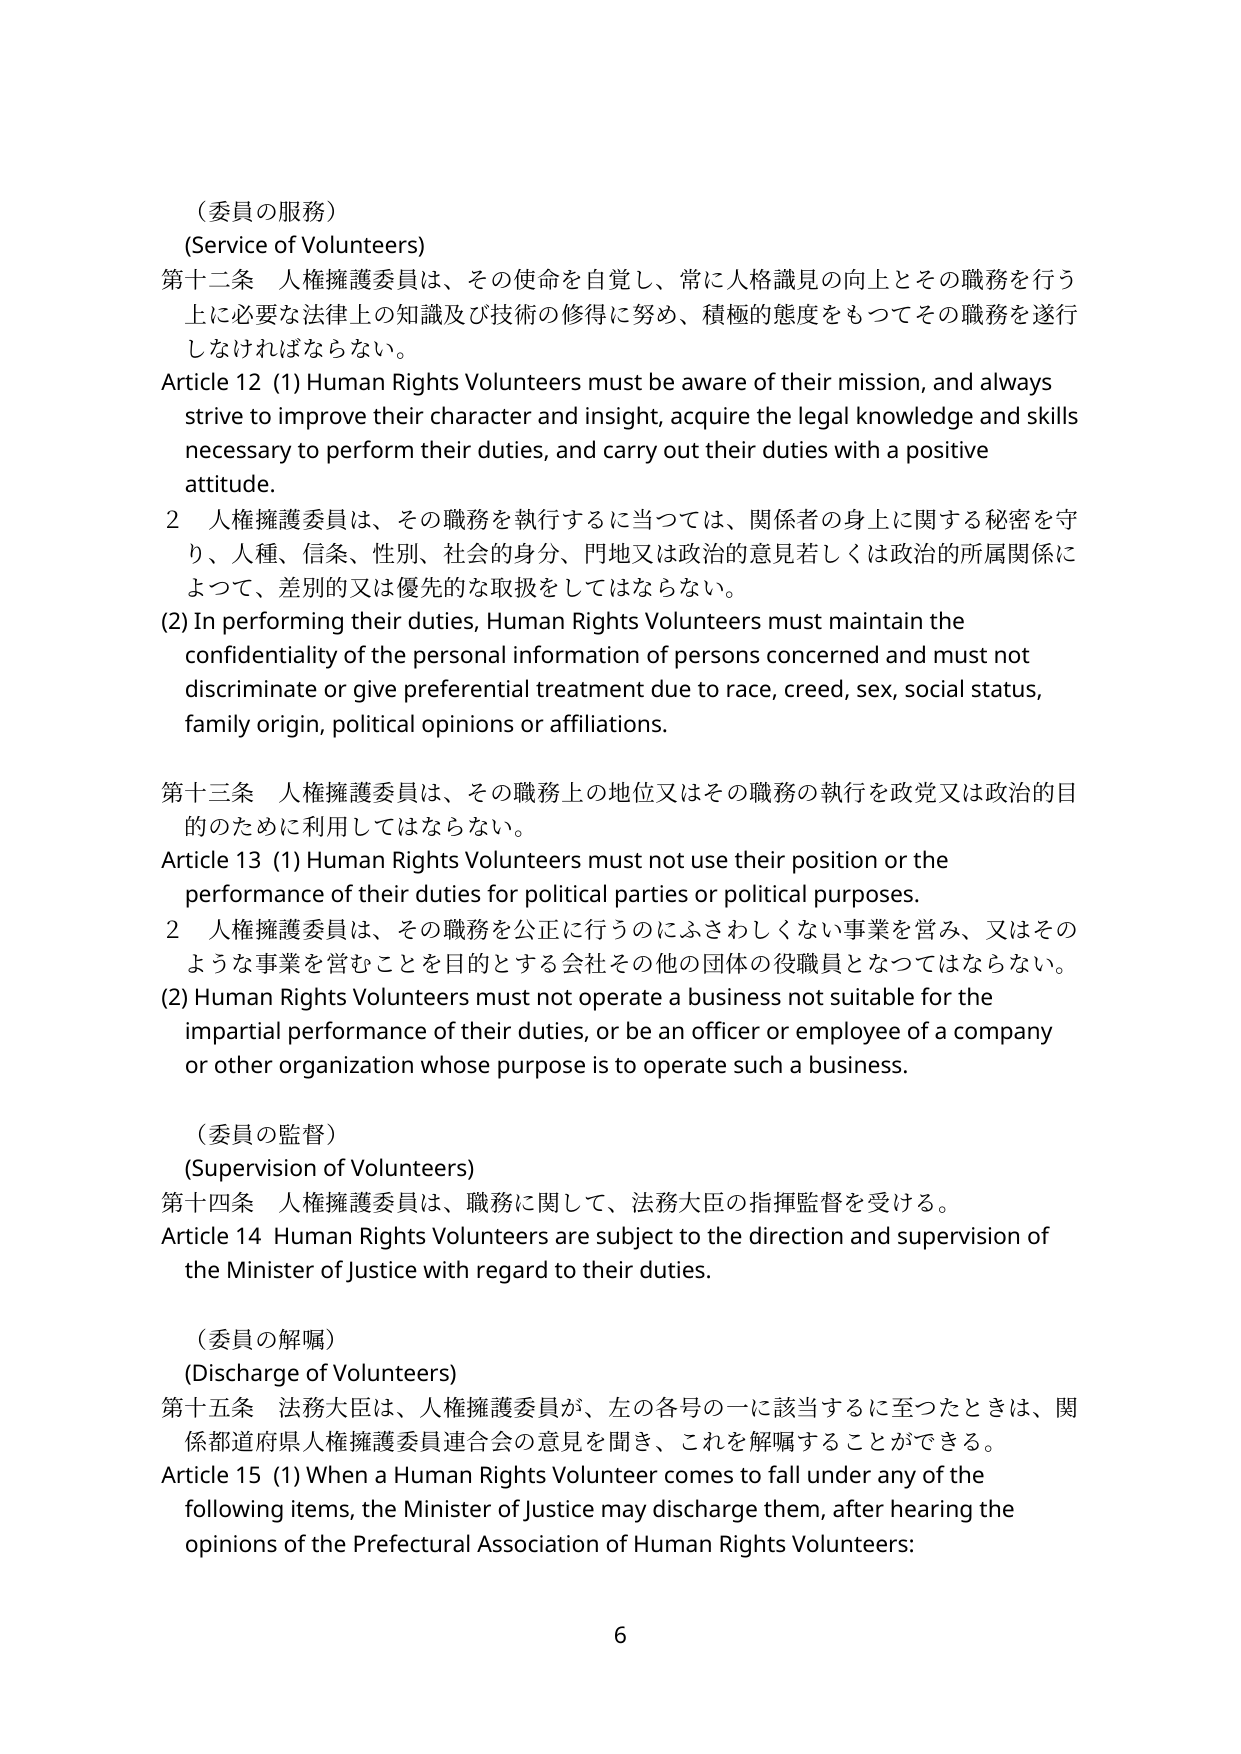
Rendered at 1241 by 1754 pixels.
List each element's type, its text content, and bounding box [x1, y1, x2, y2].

text ２ 人権擁護委員は、その職務を公正に行うのにふさわしくない事業を営み、又はそのような事業を営むことを目的とする会社その他の団体の役職員となつてはならない。 [161, 911, 1079, 979]
text (Discharge of Volunteers) [184, 1355, 1079, 1389]
text (Service of Volunteers) [184, 228, 1079, 262]
text 第十四条 人権擁護委員は、職務に関して、法務大臣の指揮監督を受ける。 [161, 1184, 1079, 1219]
text (2) Human Rights Volunteers must not operate a business not suitable for the impartial performance of their duties, or be an officer or employee of a company or other organization whose purpose is to operate such a business. [161, 979, 1079, 1082]
text Article 12 (1) Human Rights Volunteers must be aware of their mission, and always strive to improve their character and insight, acquire the legal knowledge and skills necessary to perform their duties, and carry out their duties with a positive attitude. [161, 364, 1079, 501]
text Article 13 (1) Human Rights Volunteers must not use their position or the performance of their duties for political parties or political purposes. [161, 843, 1079, 911]
text （委員の解嘱） [184, 1321, 1079, 1355]
text ２ 人権擁護委員は、その職務を執行するに当つては、関係者の身上に関する秘密を守り、人種、信条、性別、社会的身分、門地又は政治的意見若しくは政治的所属関係によつて、差別的又は優先的な取扱をしてはならない。 [161, 501, 1079, 604]
text 第十五条 法務大臣は、人権擁護委員が、左の各号の一に該当するに至つたときは、関係都道府県人権擁護委員連合会の意見を聞き、これを解嘱することができる。 [161, 1389, 1079, 1458]
text Article 15 (1) When a Human Rights Volunteer comes to fall under any of the following items, the Minister of Justice may discharge them, after hearing the opinions of the Prefectural Association of Human Rights Volunteers: [161, 1458, 1079, 1560]
text Article 14 Human Rights Volunteers are subject to the direction and supervision of the Minister of Justice with regard to their duties. [161, 1219, 1079, 1287]
text (2) In performing their duties, Human Rights Volunteers must maintain the confidentiality of the personal information of persons concerned and must not discriminate or give preferential treatment due to race, creed, sex, social status, family origin, political opinions or affiliations. [161, 604, 1079, 740]
text （委員の服務） [184, 194, 1079, 228]
text 第十三条 人権擁護委員は、その職務上の地位又はその職務の執行を政党又は政治的目的のために利用してはならない。 [161, 774, 1079, 843]
text (Supervision of Volunteers) [184, 1150, 1079, 1184]
text 第十二条 人権擁護委員は、その使命を自覚し、常に人格識見の向上とその職務を行う上に必要な法律上の知識及び技術の修得に努め、積極的態度をもつてその職務を遂行しなければならない。 [161, 262, 1079, 364]
text （委員の監督） [184, 1116, 1079, 1150]
